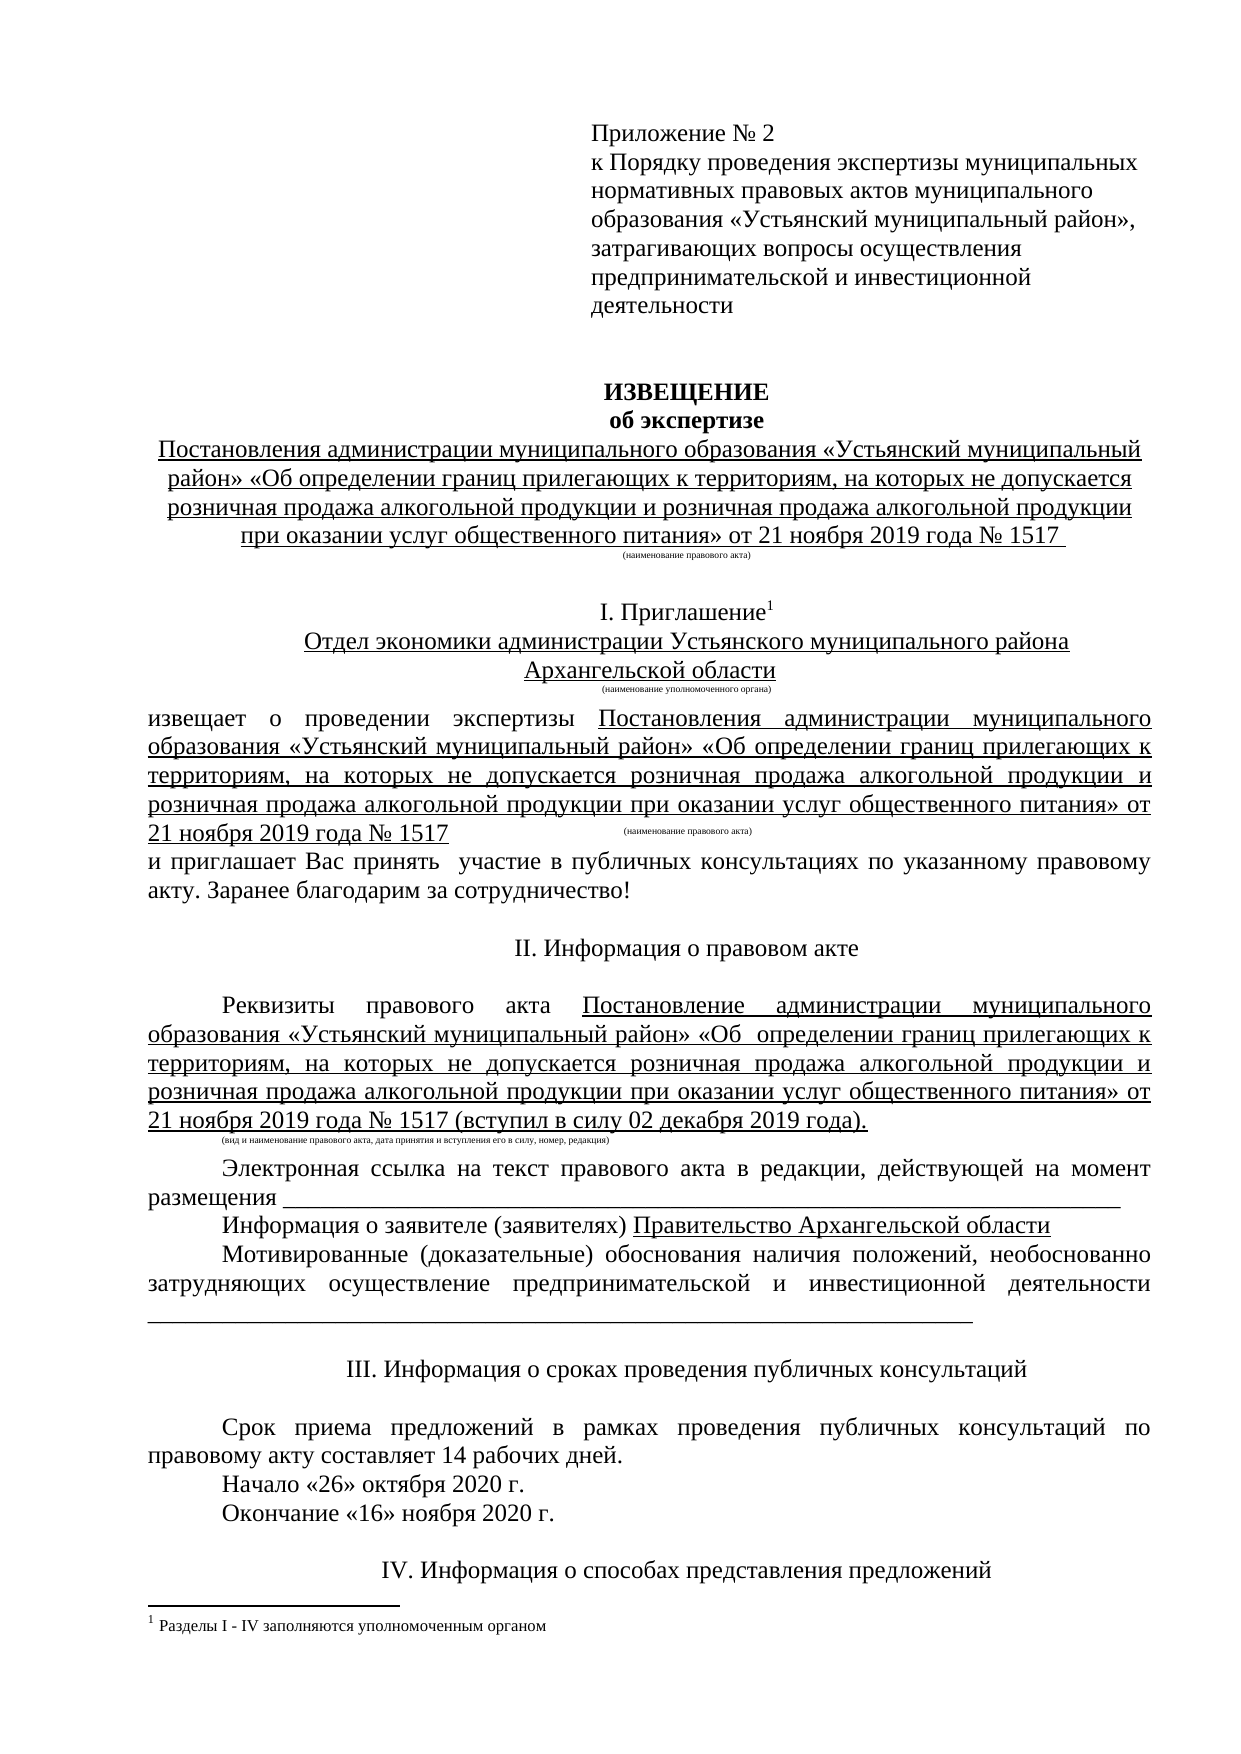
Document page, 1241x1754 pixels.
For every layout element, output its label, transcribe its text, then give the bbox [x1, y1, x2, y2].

text (вид и наименование правового акта, дата принятия и вступления его в силу, номер, редакция) [148, 1134, 1152, 1153]
text I. Приглашение [148, 597, 1152, 626]
text (наименование правового акта) [148, 549, 1152, 568]
text Реквизиты правового акта Постановление администрации муниципального образования «Устьянский муниципальный район» «Об определении границ прилегающих к территориям, на которых не допускается розничная продажа алкогольной продукции и розничная продажа алкогольной продукции при оказании услуг общественного питания» от 21 ноября 2019 года № 1517 (вступил в силу 02 декабря 2019 года). [148, 1074, 1152, 1134]
text Электронная ссылка на текст правового акта в редакции, действующей на момент размещения ___________________________________________________________________ [148, 1153, 1152, 1211]
text к Порядку проведения экспертизы муниципальных нормативных правовых актов муниципального образования «Устьянский муниципальный район», затрагивающих вопросы осуществления предпринимательской и инвестиционной деятельности [591, 147, 1152, 319]
text и приглашает Вас принять участие в публичных консультациях по указанному правовому акту. Заранее благодарим за сотрудничество! [148, 846, 1152, 904]
text извещает о проведении экспертизы Постановления администрации муниципального образования «Устьянский муниципальный район» «Об определении границ прилегающих к территориям, на которых не допускается розничная продажа алкогольной продукции и розничная продажа алкогольной продукции при оказании услуг общественного питания» от 21 ноября 2019 года № 1517 (наименование правового акта) [148, 703, 1152, 756]
text Окончание «16» ноября 2020 г. [148, 1498, 1152, 1527]
text Реквизиты правового акта Постановление администрации муниципального образования «Устьянский муниципальный район» «Об определении границ прилегающих к территориям, на которых не допускается розничная продажа алкогольной продукции и розничная продажа алкогольной продукции при оказании услуг общественного питания» от 21 ноября 2019 года № 1517 (вступил в силу 02 декабря 2019 года). [148, 990, 1152, 1044]
text Отдел экономики администрации Устьянского муниципального района Архангельской области [148, 626, 1152, 683]
text извещает о проведении экспертизы Постановления администрации муниципального образования «Устьянский муниципальный район» «Об определении границ прилегающих к территориям, на которых не допускается розничная продажа алкогольной продукции и розничная продажа алкогольной продукции при оказании услуг общественного питания» от 21 ноября 2019 года № 1517 (наименование правового акта) [148, 787, 1152, 846]
text Реквизиты правового акта Постановление администрации муниципального образования «Устьянский муниципальный район» «Об определении границ прилегающих к территориям, на которых не допускается розничная продажа алкогольной продукции и розничная продажа алкогольной продукции при оказании услуг общественного питания» от 21 ноября 2019 года № 1517 (вступил в силу 02 декабря 2019 года). [148, 1045, 1152, 1073]
text Постановления администрации муниципального образования «Устьянский муниципальный район» «Об определении границ прилегающих к территориям, на которых не допускается розничная продажа алкогольной продукции и розничная продажа алкогольной продукции при оказании услуг общественного питания» от 21 ноября 2019 года № 1517 [148, 434, 1152, 549]
text Информация о заявителе (заявителях) Правительство Архангельской области [148, 1211, 1152, 1239]
text Приложение № 2 [591, 118, 1152, 147]
text Срок приема предложений в рамках проведения публичных консультаций по правовому акту составляет 14 рабочих дней. [148, 1412, 1152, 1469]
text IV. Информация о способах представления предложений [148, 1556, 1152, 1584]
text II. Информация о правовом акте [148, 933, 1152, 961]
text Мотивированные (доказательные) обоснования наличия положений, необоснованно затрудняющих осуществление предпринимательской и инвестиционной деятельности __________________________________________________________________ [148, 1239, 1152, 1326]
text извещает о проведении экспертизы Постановления администрации муниципального образования «Устьянский муниципальный район» «Об определении границ прилегающих к территориям, на которых не допускается розничная продажа алкогольной продукции и розничная продажа алкогольной продукции при оказании услуг общественного питания» от 21 ноября 2019 года № 1517 (наименование правового акта) [148, 758, 1152, 785]
text (наименование уполномоченного органа) [148, 683, 1152, 703]
text Начало «26» октября 2020 г. [148, 1469, 1152, 1498]
text ИЗВЕЩЕНИЕ [148, 377, 1152, 406]
text об экспертизе [148, 406, 1152, 434]
text III. Информация о сроках проведения публичных консультаций [148, 1354, 1152, 1383]
